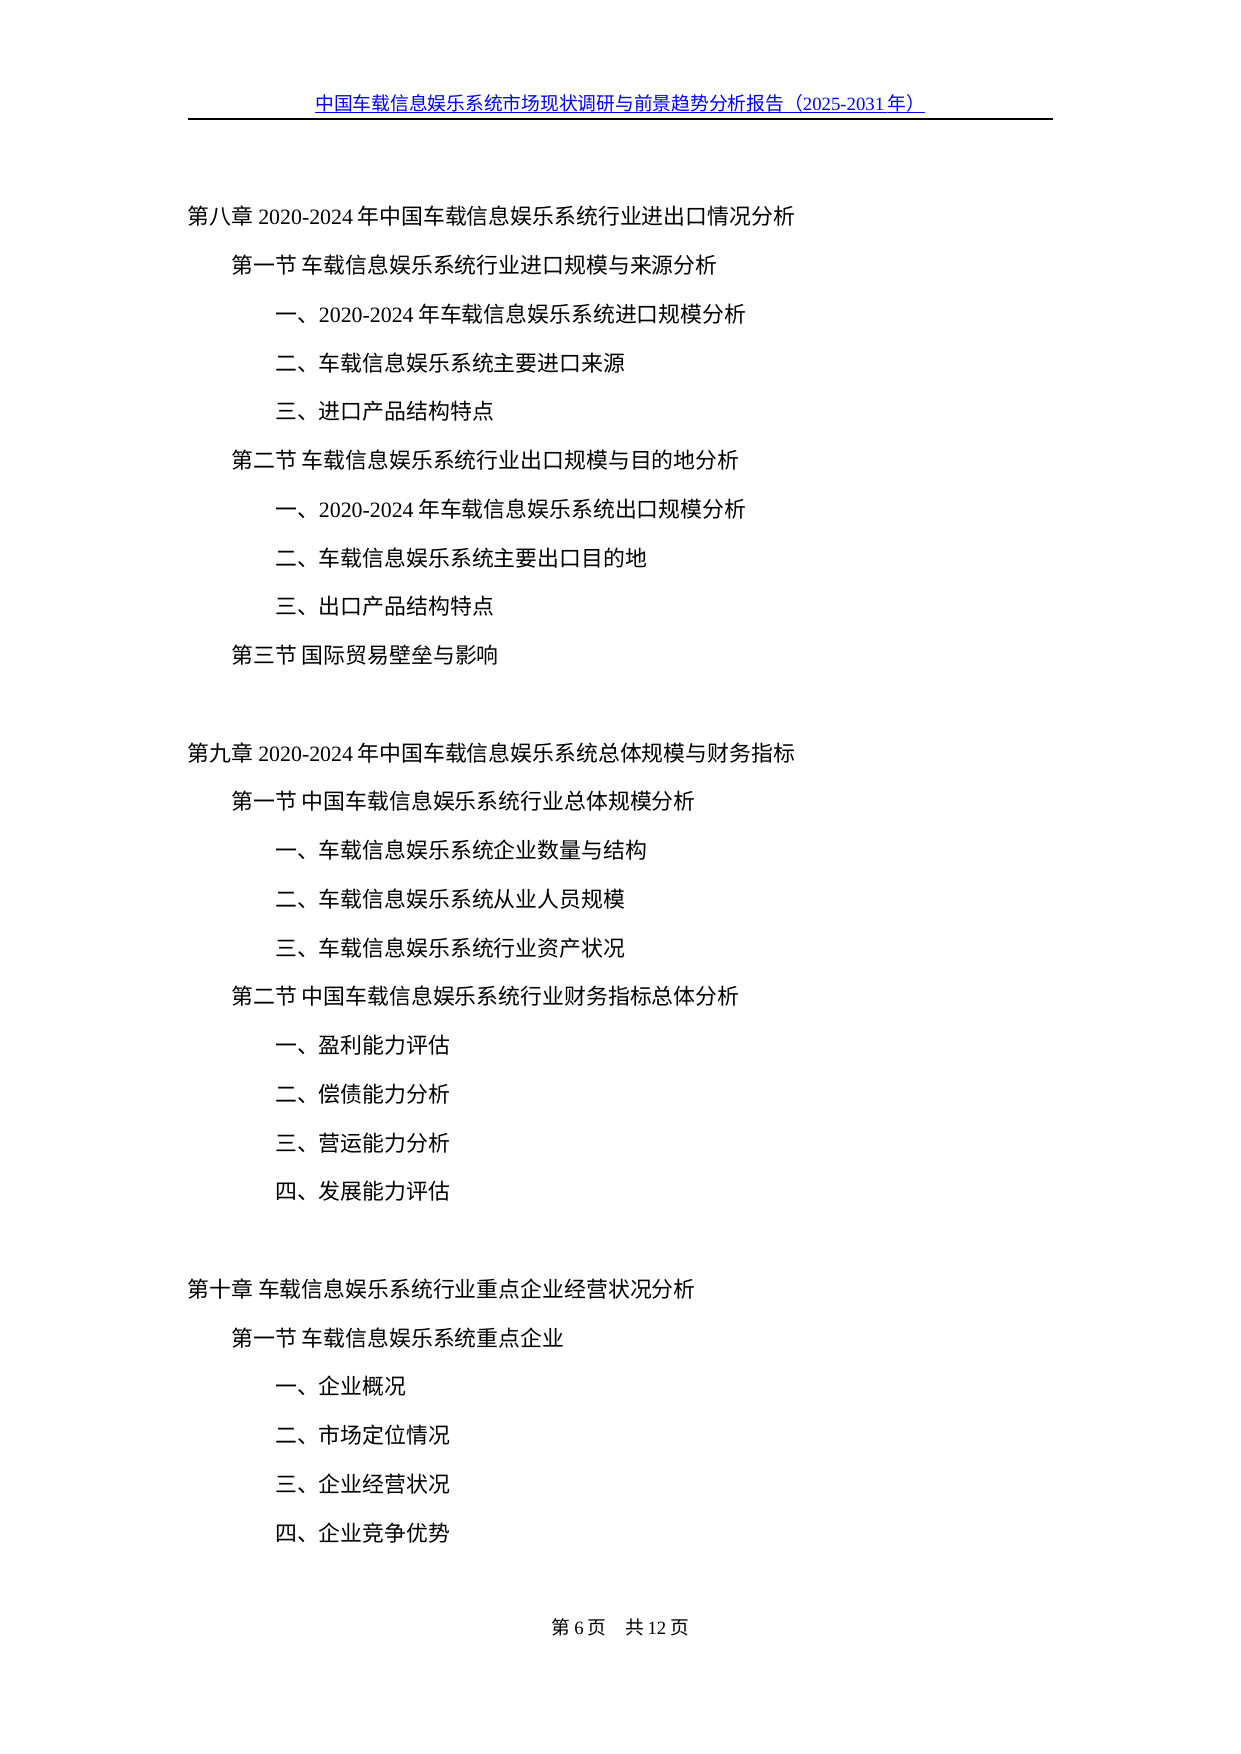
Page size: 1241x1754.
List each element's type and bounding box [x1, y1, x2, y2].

text [187, 150, 1053, 1548]
